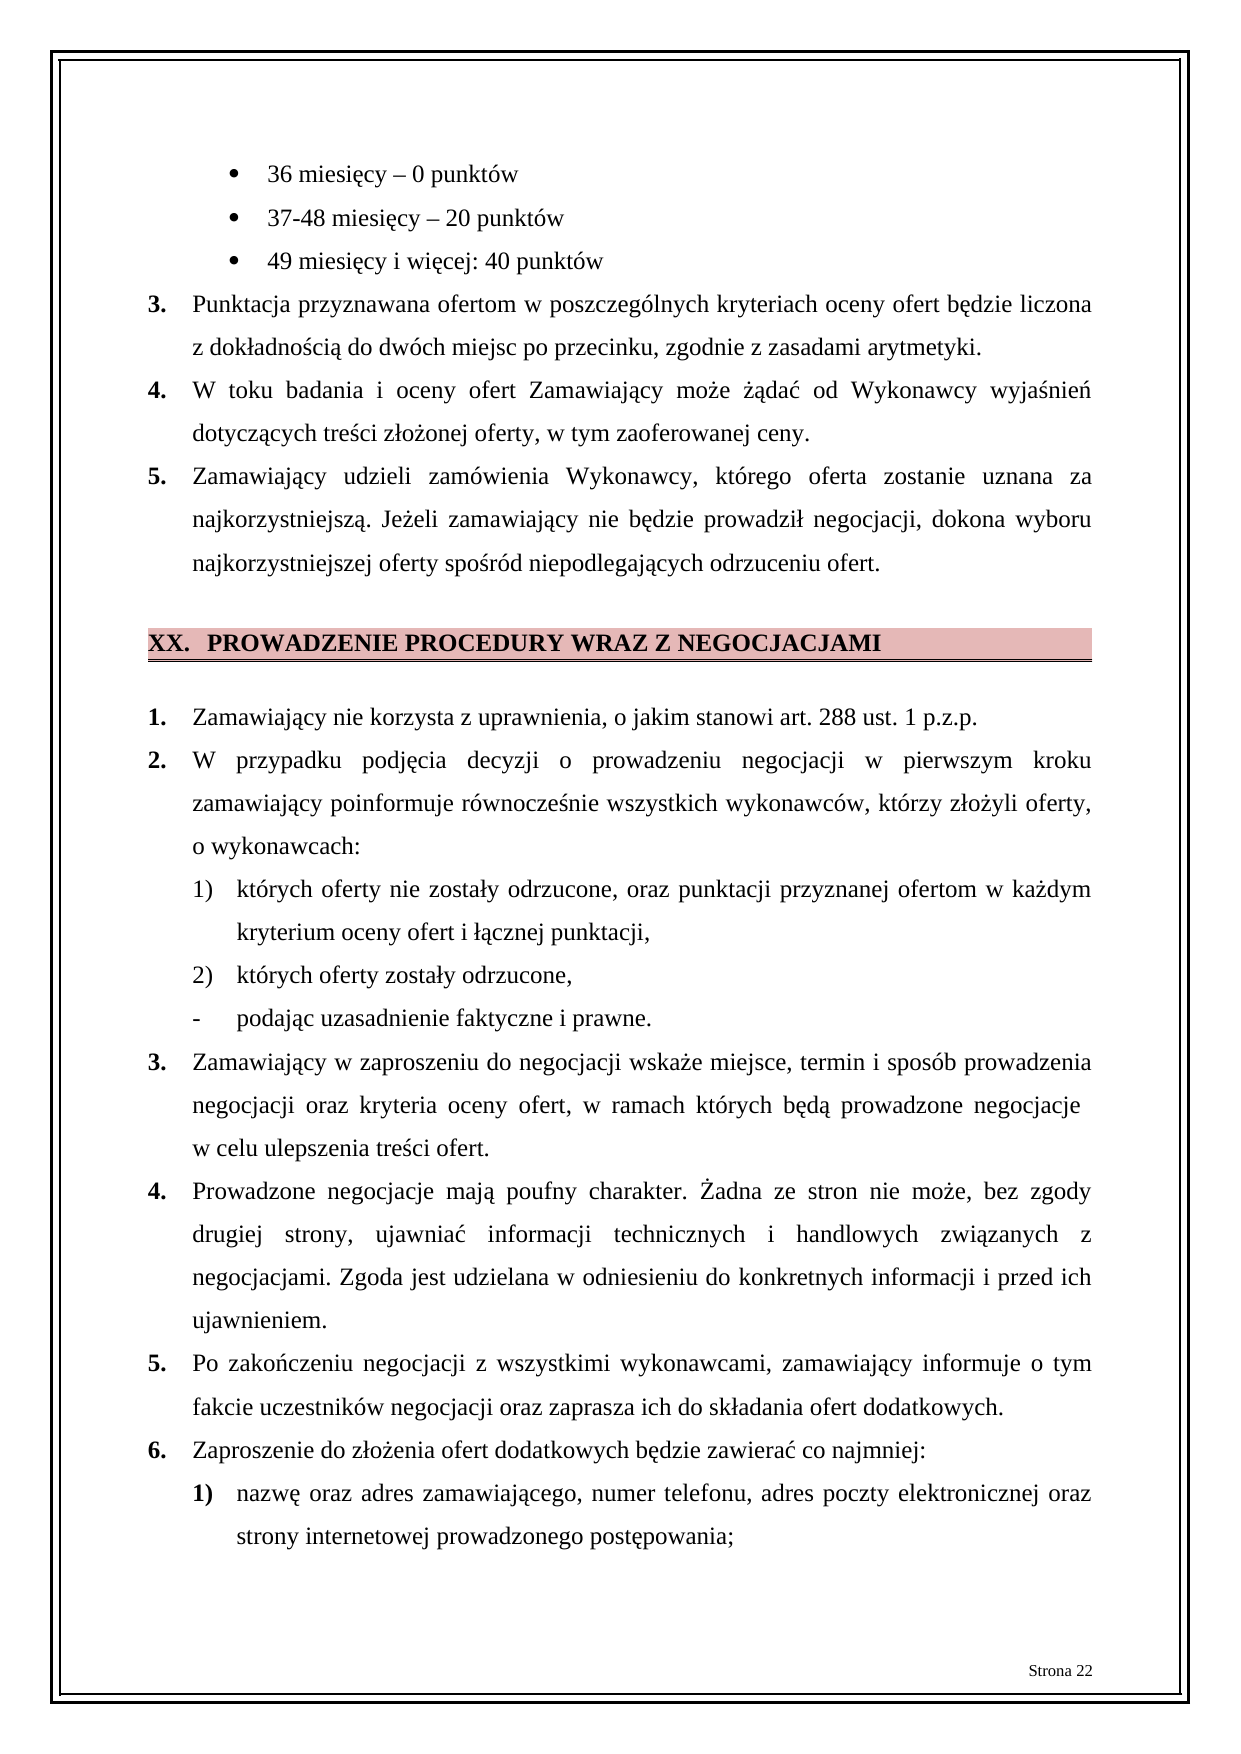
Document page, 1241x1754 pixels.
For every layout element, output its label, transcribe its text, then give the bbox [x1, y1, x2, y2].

text 2. W przypadku podjęcia decyzji o prowadzeniu negocjacji w pierwszym kroku zamawiający poinformuje równocześnie wszystkich wykonawców, którzy złożyli oferty, o wykonawcach: [148, 745, 1092, 860]
text 1. Zamawiający nie korzysta z uprawnienia, o jakim stanowi art. 288 ust. 1 p.z.p. [148, 702, 1092, 730]
text 6. Zaproszenie do złożenia ofert dodatkowych będzie zawierać co najmniej: [148, 1435, 1092, 1463]
text 4. Prowadzone negocjacje mają poufny charakter. Żadna ze stron nie może, bez zgody drugiej strony, ujawniać informacji technicznych i handlowych związanych z negocjacjami. Zgoda jest udzielana w odniesieniu do konkretnych informacji i przed ich ujawnieniem. [148, 1176, 1092, 1334]
list - podając uzasadnienie faktyczne i prawne. [192, 1003, 1092, 1032]
text 5. Zamawiający udzieli zamówienia Wykonawcy, którego oferta zostanie uznana za najkorzystniejszą. Jeżeli zamawiający nie będzie prowadził negocjacji, dokona wyboru najkorzystniejszej oferty spośród niepodlegających odrzuceniu ofert. [148, 461, 1092, 576]
text XX. PROWADZENIE PROCEDURY WRAZ Z NEGOCJACJAMI [148, 628, 1092, 659]
text 5. Po zakończeniu negocjacji z wszystkimi wykonawcami, zamawiający informuje o tym fakcie uczestników negocjacji oraz zaprasza ich do składania ofert dodatkowych. [148, 1348, 1092, 1420]
list 37-48 miesięcy – 20 punktów [229, 203, 1092, 231]
list 49 miesięcy i więcej: 40 punktów [229, 246, 1092, 274]
text 3. Zamawiający w zaproszeniu do negocjacji wskaże miejsce, termin i sposób prowadzenia negocjacji oraz kryteria oceny ofert, w ramach których będą prowadzone negocjacje w celu ulepszenia treści ofert. [148, 1047, 1092, 1162]
text 1) nazwę oraz adres zamawiającego, numer telefonu, adres poczty elektronicznej oraz strony internetowej prowadzonego postępowania; [192, 1478, 1092, 1550]
list 1) których oferty nie zostały odrzucone, oraz punktacji przyznanej ofertom w każdym kryterium oceny ofert i łącznej punktacji, [192, 874, 1092, 946]
text 3. Punktacja przyznawana ofertom w poszczególnych kryteriach oceny ofert będzie liczona z dokładnością do dwóch miejsc po przecinku, zgodnie z zasadami arytmetyki. [148, 289, 1092, 361]
list 36 miesięcy – 0 punktów [229, 159, 1092, 188]
list 2) których oferty zostały odrzucone, [192, 960, 1092, 989]
text 4. W toku badania i oceny ofert Zamawiający może żądać od Wykonawcy wyjaśnień dotyczących treści złożonej oferty, w tym zaoferowanej ceny. [148, 375, 1092, 447]
